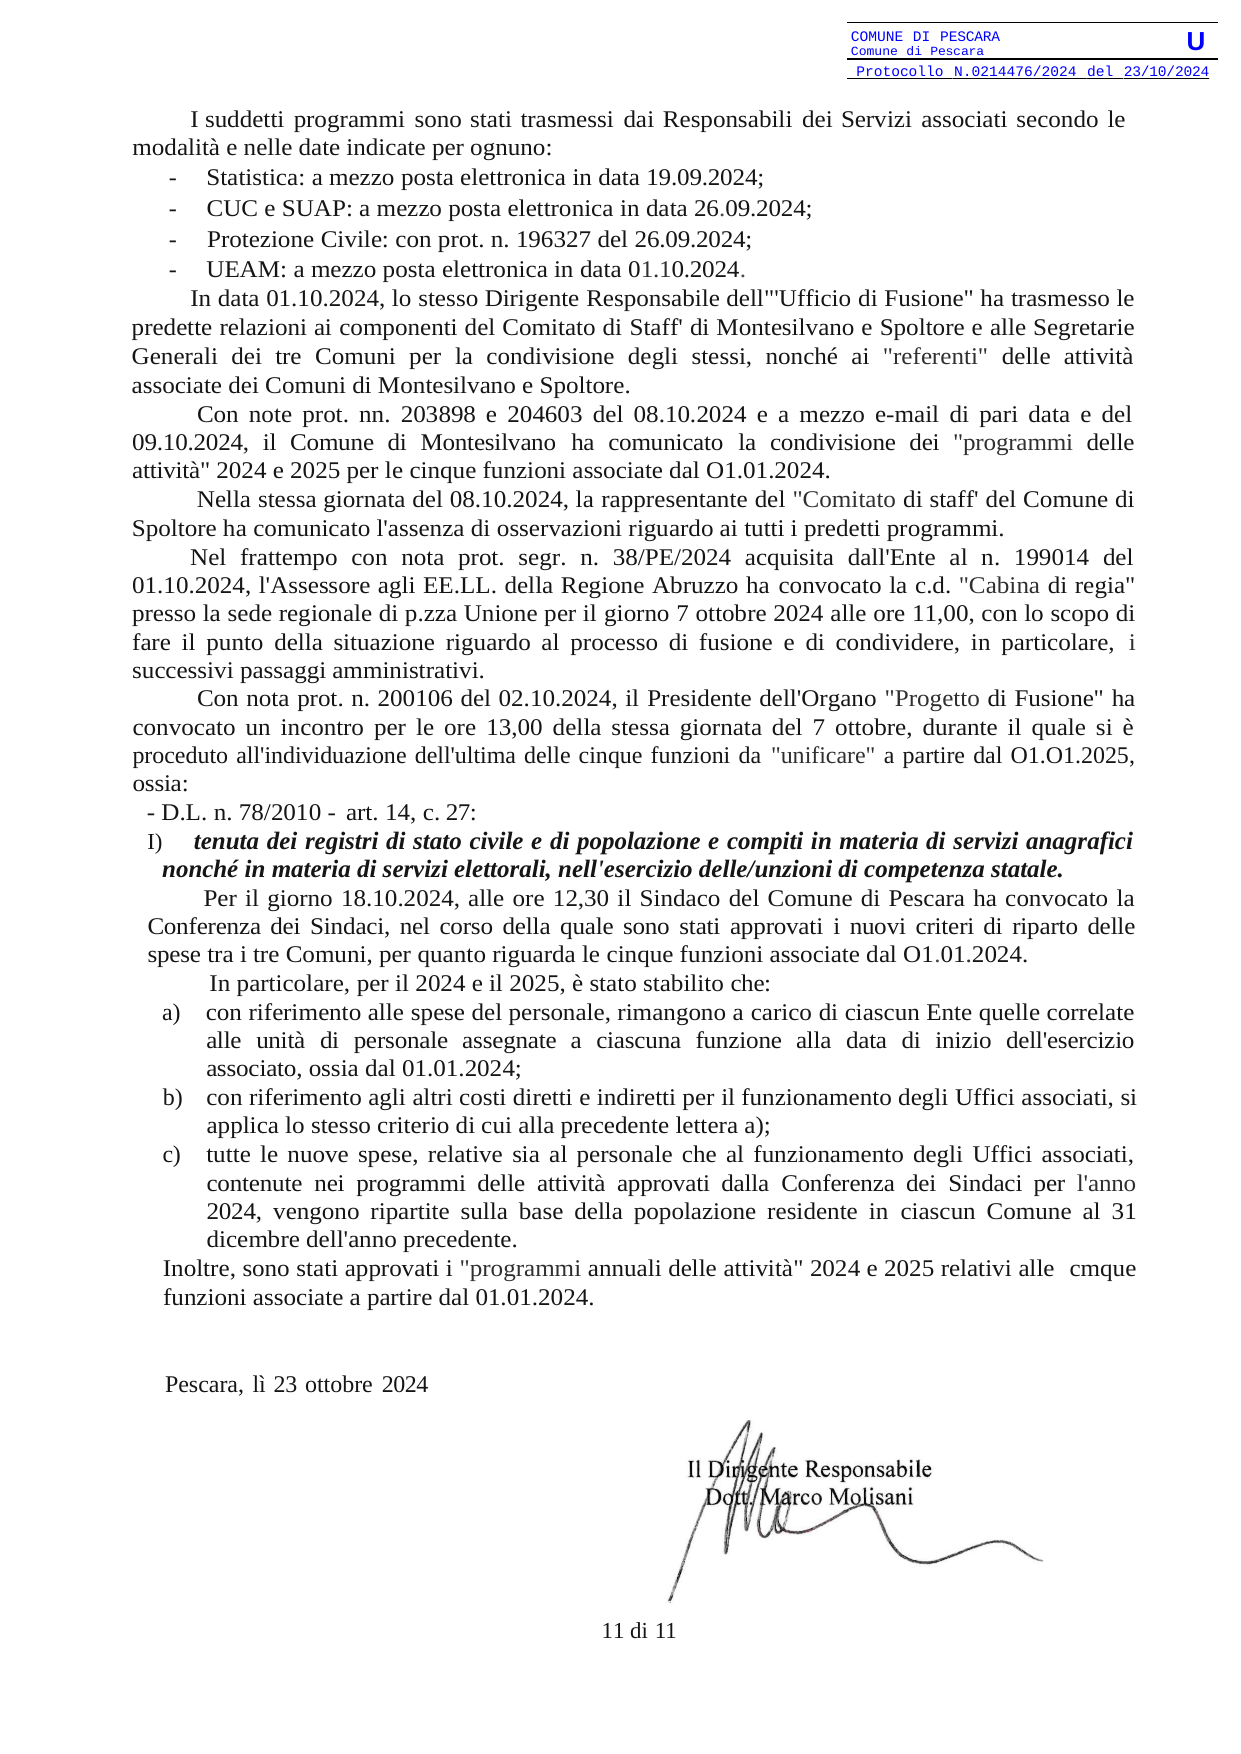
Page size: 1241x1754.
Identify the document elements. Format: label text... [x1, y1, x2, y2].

text Pescara, lì 23 ottobre 2024 [165, 1370, 1221, 1397]
text Nel frattempo con nota prot. segr. n. 38/PE/2024 acquisita dall'Ente al n. 199014 del 01.10.2024, l'Assessore agli EE.LL. della Regione Abruzzo ha convocato la c.d. "Cabina di regia" presso la sede regionale di p.zza Unione per il giorno 7 ottobre 2024 alle ore 11,00, con lo scopo di fare il punto della situazione riguardo al processo di fusione e di condividere, in particolare, i successivi passaggi amministrativi. [132, 543, 1135, 684]
text Inoltre, sono stati approvati i "programmi annuali delle attività" 2024 e 2025 relativi alle cmque funzioni associate a partire dal 01.01.2024. [163, 1254, 1137, 1311]
list con riferimento agli altri costi diretti e indiretti per il funzionamento degli Uffici associati, si applica lo stesso criterio di cui alla precedente lettera a); [163, 1083, 1137, 1139]
picture [665, 1420, 1044, 1603]
list Statistica: a mezzo posta elettronica in data 19.09.2024; [169, 163, 1221, 191]
text Protocollo N.0214476/2024 del 23/10/2024 [847, 64, 1221, 81]
list tutte le nuove spese, relative sia al personale che al funzionamento degli Uffici associati, contenute nei programmi delle attività approvati dalla Conferenza dei Sindaci per l'anno 2024, vengono ripartite sulla base della popolazione residente in ciascun Comune al 31 dicembre dell'anno precedente. [162, 1140, 1137, 1253]
text Nella stessa giornata del 08.10.2024, la rappresentante del "Comitato di staff' del Comune di Spoltore ha comunicato l'assenza di osservazioni riguardo ai tutti i predetti programmi. [132, 485, 1134, 541]
text In particolare, per il 2024 e il 2025, è stato stabilito che: [209, 969, 1221, 997]
text In data 01.10.2024, lo stesso Dirigente Responsabile dell"'Ufficio di Fusione" ha trasmesso le predette relazioni ai componenti del Comitato di Staff' di Montesilvano e Spoltore e alle Segretarie Generali dei tre Comuni per la condivisione degli stessi, nonché ai "referenti" delle attività associate dei Comuni di Montesilvano e Spoltore. [131, 284, 1135, 398]
list tenuta dei registri di stato civile e di popolazione e compiti in materia di servizi anagrafici nonché in materia di servizi elettorali, nell'esercizio delle/unzioni di competenza statale. [147, 827, 1134, 883]
text - D.L. n. 78/2010 - art. 14, c. 27: [147, 798, 1221, 826]
text Con note prot. nn. 203898 e 204603 del 08.10.2024 e a mezzo e-mail di pari data e del 09.10.2024, il Comune di Montesilvano ha comunicato la condivisione dei "programmi delle attività" 2024 e 2025 per le cinque funzioni associate dal O1.01.2024. [132, 400, 1135, 484]
list CUC e SUAP: a mezzo posta elettronica in data 26.09.2024; [169, 193, 1221, 221]
list UEAM: a mezzo posta elettronica in data 01.10.2024. [169, 255, 1221, 283]
text I suddetti programmi sono stati trasmessi dai Responsabili dei Servizi associati secondo le modalità e nelle date indicate per ognuno: [132, 104, 1179, 161]
text Per il giorno 18.10.2024, alle ore 12,30 il Sindaco del Comune di Pescara ha convocato la Conferenza dei Sindaci, nel corso della quale sono stati approvati i nuovi criteri di riparto delle spese tra i tre Comuni, per quanto riguarda le cinque funzioni associate dal O1.01.2024. [147, 884, 1137, 968]
list Protezione Civile: con prot. n. 196327 del 26.09.2024; [169, 225, 1221, 252]
list con riferimento alle spese del personale, rimangono a carico di ciascun Ente quelle correlate alle unità di personale assegnate a ciascuna funzione alla data di inizio dell'esercizio associato, ossia dal 01.01.2024; [162, 998, 1135, 1082]
text Con nota prot. n. 200106 del 02.10.2024, il Presidente dell'Organo "Progetto di Fusione" ha convocato un incontro per le ore 13,00 della stessa giornata del 7 ottobre, durante il quale si è proceduto all'individuazione dell'ultima delle cinque funzioni da "unificare" a partire dal O1.O1.2025, ossia: [132, 684, 1135, 797]
